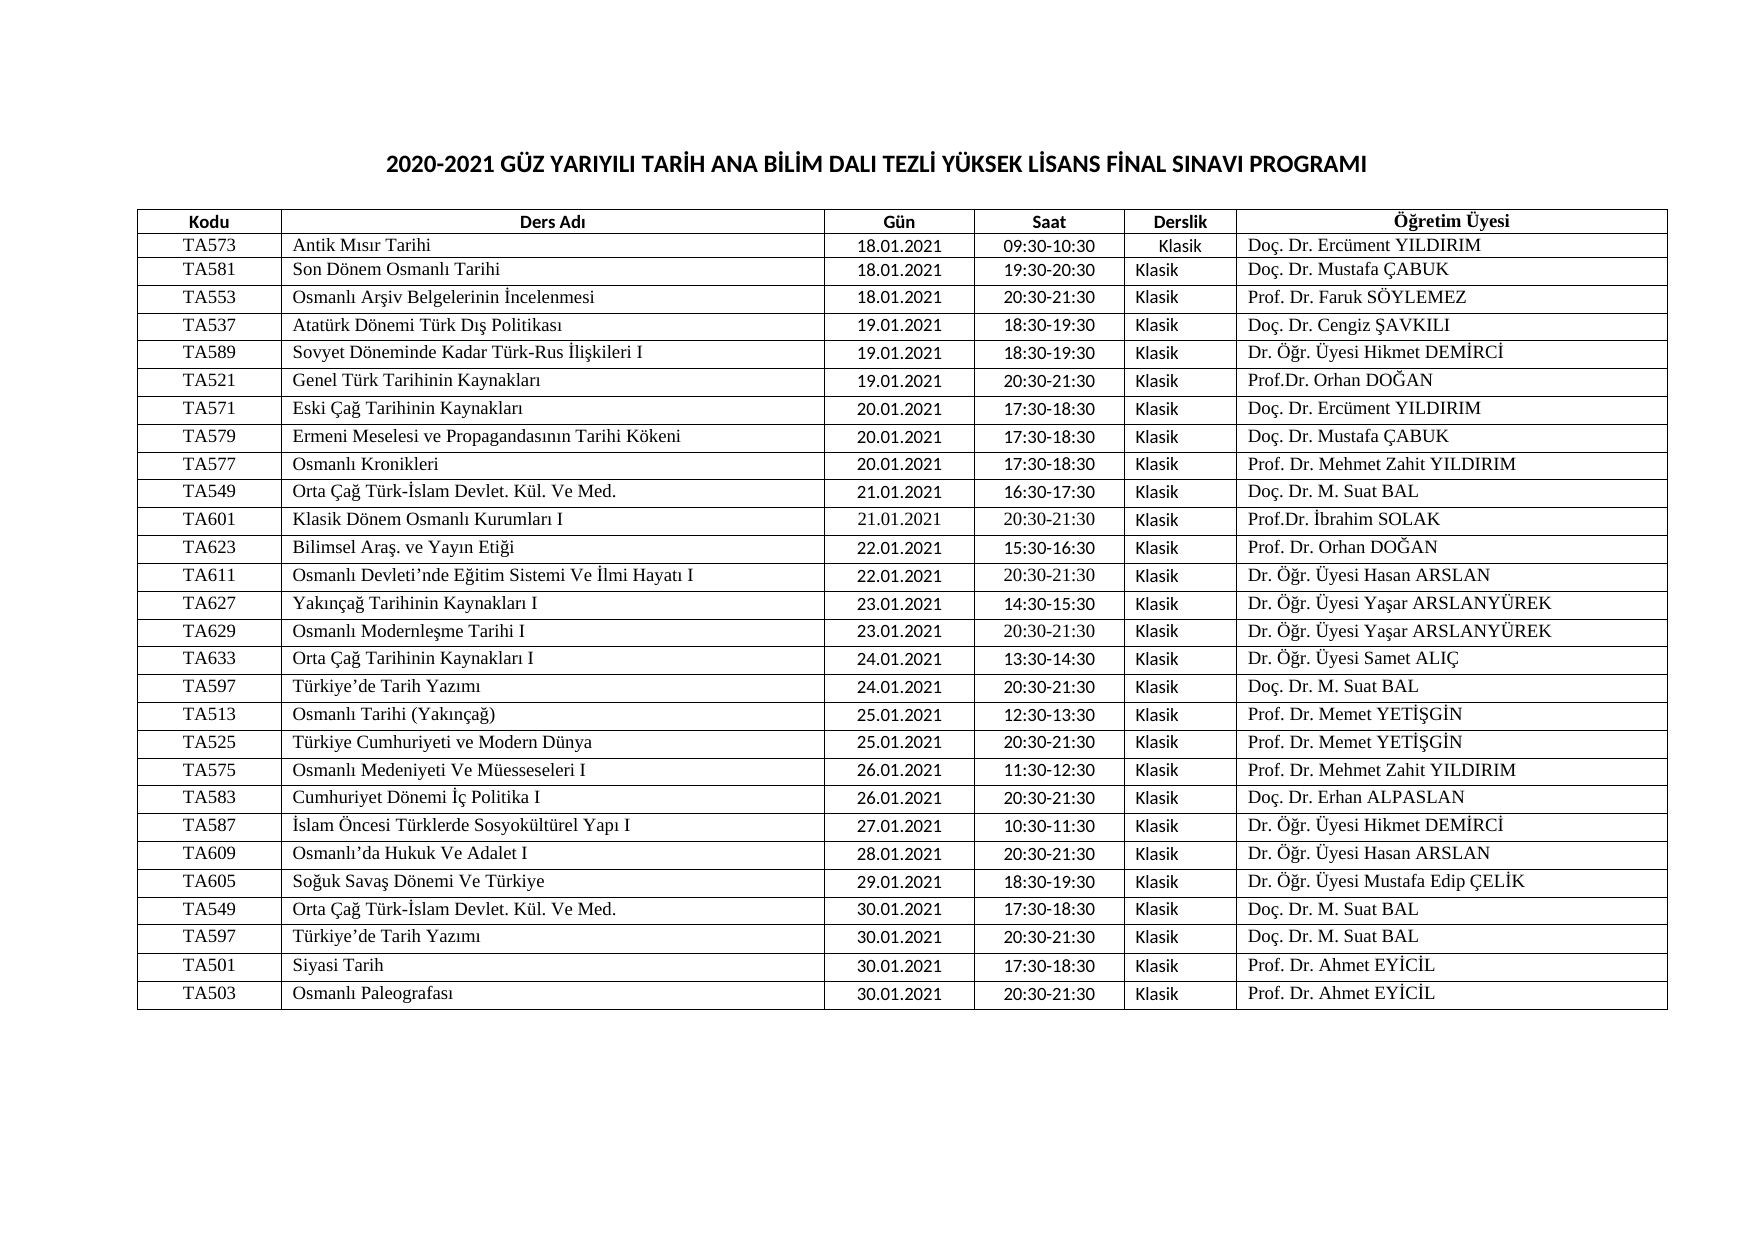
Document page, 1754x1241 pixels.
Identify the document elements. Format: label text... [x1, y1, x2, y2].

table_cell Klasik [1125, 870, 1236, 897]
table_cell 23.01.2021 [825, 592, 974, 618]
table_cell TA629 [138, 620, 281, 646]
table_cell Klasik [1125, 480, 1236, 507]
table_cell 13:30-14:30 [975, 647, 1124, 674]
table_cell 30.01.2021 [825, 925, 974, 953]
table_cell Eski Çağ Tarihinin Kaynakları [282, 397, 824, 424]
table_cell 24.01.2021 [825, 675, 974, 702]
table_cell 26.01.2021 [825, 759, 974, 785]
table_cell Klasik [1125, 425, 1236, 452]
table_cell Doç. Dr. Mustafa ÇABUK [1237, 425, 1667, 452]
table_cell Klasik [1125, 759, 1236, 785]
table_cell 24.01.2021 [825, 647, 974, 674]
table_cell 20:30-21:30 [975, 786, 1124, 813]
table_cell TA597 [138, 675, 281, 702]
table_cell 18.01.2021 [825, 234, 974, 257]
table_cell 17:30-18:30 [975, 954, 1124, 981]
table_cell 18.01.2021 [825, 258, 974, 285]
table_cell 09:30-10:30 [975, 234, 1124, 257]
table_cell Prof. Dr. Faruk SÖYLEMEZ [1237, 286, 1667, 312]
table_cell Klasik [1125, 620, 1236, 646]
table_cell TA609 [138, 842, 281, 869]
table_cell Klasik [1125, 508, 1236, 535]
table_cell TA571 [138, 397, 281, 424]
table_cell 20:30-21:30 [975, 982, 1124, 1008]
table_cell Klasik Dönem Osmanlı Kurumları I [282, 508, 824, 535]
table_cell TA597 [138, 925, 281, 953]
table_cell Prof.Dr. Orhan DOĞAN [1237, 369, 1667, 396]
table_cell Osmanlı Modernleşme Tarihi I [282, 620, 824, 646]
table_header Kodu [138, 210, 281, 233]
table_cell Doç. Dr. M. Suat BAL [1237, 675, 1667, 702]
table_cell 11:30-12:30 [975, 759, 1124, 785]
table_header Gün [825, 210, 974, 233]
table_cell Dr. Öğr. Üyesi Yaşar ARSLANYÜREK [1237, 620, 1667, 646]
table_cell Prof. Dr. Ahmet EYİCİL [1237, 954, 1667, 981]
table_cell 20:30-21:30 [975, 731, 1124, 757]
table_cell 20:30-21:30 [975, 286, 1124, 312]
table_cell 16:30-17:30 [975, 480, 1124, 507]
table_cell 18:30-19:30 [975, 341, 1124, 368]
table_cell Cumhuriyet Dönemi İç Politika I [282, 786, 824, 813]
table_cell TA623 [138, 536, 281, 563]
table_cell Dr. Öğr. Üyesi Mustafa Edip ÇELİK [1237, 870, 1667, 897]
table_cell TA537 [138, 314, 281, 340]
table_cell TA611 [138, 564, 281, 591]
table_cell Dr. Öğr. Üyesi Hikmet DEMİRCİ [1237, 814, 1667, 841]
table_cell Genel Türk Tarihinin Kaynakları [282, 369, 824, 396]
table_cell Osmanlı Paleografası [282, 982, 824, 1008]
table_cell Orta Çağ Türk-İslam Devlet. Kül. Ve Med. [282, 480, 824, 507]
table_cell Yakınçağ Tarihinin Kaynakları I [282, 592, 824, 618]
table_cell 19.01.2021 [825, 369, 974, 396]
table_cell Klasik [1125, 397, 1236, 424]
table_cell 20.01.2021 [825, 453, 974, 479]
table_cell Son Dönem Osmanlı Tarihi [282, 258, 824, 285]
table_cell Klasik [1125, 982, 1236, 1008]
table_cell Atatürk Dönemi Türk Dış Politikası [282, 314, 824, 340]
table_cell 15:30-16:30 [975, 536, 1124, 563]
table_cell 21.01.2021 [825, 508, 974, 535]
table_cell Doç. Dr. M. Suat BAL [1237, 898, 1667, 924]
table_cell Doç. Dr. Erhan ALPASLAN [1237, 786, 1667, 813]
table_cell 17:30-18:30 [975, 397, 1124, 424]
table_cell TA501 [138, 954, 281, 981]
table_cell Prof.Dr. İbrahim SOLAK [1237, 508, 1667, 535]
table_cell Klasik [1125, 954, 1236, 981]
table_cell TA605 [138, 870, 281, 897]
table_cell 21.01.2021 [825, 480, 974, 507]
table_cell Prof. Dr. Orhan DOĞAN [1237, 536, 1667, 563]
table_cell 17:30-18:30 [975, 453, 1124, 479]
table_cell 25.01.2021 [825, 731, 974, 757]
table_cell TA583 [138, 786, 281, 813]
table_cell Osmanlı’da Hukuk Ve Adalet I [282, 842, 824, 869]
table_cell 25.01.2021 [825, 703, 974, 730]
table_cell TA503 [138, 982, 281, 1008]
table_cell Klasik [1125, 341, 1236, 368]
table_cell Prof. Dr. Memet YETİŞGİN [1237, 703, 1667, 730]
table_cell Doç. Dr. Ercüment YILDIRIM [1237, 397, 1667, 424]
table_cell Doç. Dr. M. Suat BAL [1237, 925, 1667, 953]
table_cell İslam Öncesi Türklerde Sosyokültürel Yapı I [282, 814, 824, 841]
table_cell Klasik [1125, 564, 1236, 591]
table_cell Osmanlı Arşiv Belgelerinin İncelenmesi [282, 286, 824, 312]
table_cell Klasik [1125, 703, 1236, 730]
table_cell TA553 [138, 286, 281, 312]
table_cell TA549 [138, 898, 281, 924]
table_cell 18:30-19:30 [975, 314, 1124, 340]
table_cell Siyasi Tarih [282, 954, 824, 981]
table_cell 30.01.2021 [825, 898, 974, 924]
table_cell 20.01.2021 [825, 397, 974, 424]
table_header Öğretim Üyesi [1237, 210, 1667, 233]
table_cell Türkiye’de Tarih Yazımı [282, 925, 824, 953]
table_cell TA601 [138, 508, 281, 535]
table_cell Soğuk Savaş Dönemi Ve Türkiye [282, 870, 824, 897]
table_header Saat [975, 210, 1124, 233]
text 2020-2021 GÜZ YARIYILI TARİH ANA BİLİM DALI TEZLİ YÜKSEK LİSANS FİNAL SINAVI PROGRAMI [148, 148, 1606, 178]
table_cell Osmanlı Tarihi (Yakınçağ) [282, 703, 824, 730]
table_cell Klasik [1125, 647, 1236, 674]
table_cell TA525 [138, 731, 281, 757]
table_cell Klasik [1125, 234, 1236, 257]
table_cell Prof. Dr. Mehmet Zahit YILDIRIM [1237, 759, 1667, 785]
table_cell Osmanlı Kronikleri [282, 453, 824, 479]
table_cell 23.01.2021 [825, 620, 974, 646]
table_cell 20:30-21:30 [975, 564, 1124, 591]
table_cell Antik Mısır Tarihi [282, 234, 824, 257]
table_cell Klasik [1125, 814, 1236, 841]
table_cell TA627 [138, 592, 281, 618]
table_cell Dr. Öğr. Üyesi Yaşar ARSLANYÜREK [1237, 592, 1667, 618]
table_cell TA587 [138, 814, 281, 841]
table_cell TA573 [138, 234, 281, 257]
table_cell 20:30-21:30 [975, 369, 1124, 396]
table_cell Prof. Dr. Mehmet Zahit YILDIRIM [1237, 453, 1667, 479]
table_cell Klasik [1125, 592, 1236, 618]
table_header Derslik [1125, 210, 1236, 233]
table_cell 17:30-18:30 [975, 898, 1124, 924]
table_cell Prof. Dr. Memet YETİŞGİN [1237, 731, 1667, 757]
table_cell 18.01.2021 [825, 286, 974, 312]
table_cell Osmanlı Medeniyeti Ve Müesseseleri I [282, 759, 824, 785]
table_cell TA577 [138, 453, 281, 479]
table_cell Klasik [1125, 453, 1236, 479]
table_cell TA521 [138, 369, 281, 396]
table_cell Orta Çağ Türk-İslam Devlet. Kül. Ve Med. [282, 898, 824, 924]
table_cell Doç. Dr. Cengiz ŞAVKILI [1237, 314, 1667, 340]
table_cell Klasik [1125, 731, 1236, 757]
table_cell 20:30-21:30 [975, 620, 1124, 646]
table_cell 14:30-15:30 [975, 592, 1124, 618]
table_cell 19.01.2021 [825, 314, 974, 340]
table_cell 27.01.2021 [825, 814, 974, 841]
table_cell Dr. Öğr. Üyesi Hasan ARSLAN [1237, 842, 1667, 869]
table_cell 26.01.2021 [825, 786, 974, 813]
table_cell Dr. Öğr. Üyesi Samet ALIÇ [1237, 647, 1667, 674]
table_cell Klasik [1125, 842, 1236, 869]
table_cell Türkiye Cumhuriyeti ve Modern Dünya [282, 731, 824, 757]
table_cell Klasik [1125, 286, 1236, 312]
table_cell Dr. Öğr. Üyesi Hikmet DEMİRCİ [1237, 341, 1667, 368]
table_cell 30.01.2021 [825, 982, 974, 1008]
table_cell Prof. Dr. Ahmet EYİCİL [1237, 982, 1667, 1008]
table_cell 29.01.2021 [825, 870, 974, 897]
table_cell Klasik [1125, 786, 1236, 813]
table_cell 20.01.2021 [825, 425, 974, 452]
table_cell 28.01.2021 [825, 842, 974, 869]
table_cell 20:30-21:30 [975, 925, 1124, 953]
table_cell 18:30-19:30 [975, 870, 1124, 897]
table_cell TA575 [138, 759, 281, 785]
table_cell Doç. Dr. Ercüment YILDIRIM [1237, 234, 1667, 257]
table_header Ders Adı [282, 210, 824, 233]
table_cell Klasik [1125, 369, 1236, 396]
table_cell TA579 [138, 425, 281, 452]
table_cell Dr. Öğr. Üyesi Hasan ARSLAN [1237, 564, 1667, 591]
table_cell Klasik [1125, 536, 1236, 563]
table_cell Klasik [1125, 258, 1236, 285]
table_cell Sovyet Döneminde Kadar Türk-Rus İlişkileri I [282, 341, 824, 368]
table_cell Bilimsel Araş. ve Yayın Etiği [282, 536, 824, 563]
table_cell Doç. Dr. Mustafa ÇABUK [1237, 258, 1667, 285]
table_cell 20:30-21:30 [975, 508, 1124, 535]
table_cell TA633 [138, 647, 281, 674]
table_cell TA581 [138, 258, 281, 285]
table_cell Osmanlı Devleti’nde Eğitim Sistemi Ve İlmi Hayatı I [282, 564, 824, 591]
table_cell 19.01.2021 [825, 341, 974, 368]
table_cell 17:30-18:30 [975, 425, 1124, 452]
table_cell TA589 [138, 341, 281, 368]
table_cell 12:30-13:30 [975, 703, 1124, 730]
table_cell Klasik [1125, 925, 1236, 953]
table_cell Doç. Dr. M. Suat BAL [1237, 480, 1667, 507]
table_cell Türkiye’de Tarih Yazımı [282, 675, 824, 702]
table_cell Ermeni Meselesi ve Propagandasının Tarihi Kökeni [282, 425, 824, 452]
table_cell Klasik [1125, 898, 1236, 924]
table_cell TA513 [138, 703, 281, 730]
table_cell 22.01.2021 [825, 564, 974, 591]
table_cell 30.01.2021 [825, 954, 974, 981]
table_cell 22.01.2021 [825, 536, 974, 563]
table_cell Klasik [1125, 314, 1236, 340]
table_cell Orta Çağ Tarihinin Kaynakları I [282, 647, 824, 674]
table_cell 19:30-20:30 [975, 258, 1124, 285]
table_cell 20:30-21:30 [975, 842, 1124, 869]
table_cell 20:30-21:30 [975, 675, 1124, 702]
table_cell TA549 [138, 480, 281, 507]
table_cell Klasik [1125, 675, 1236, 702]
table_cell 10:30-11:30 [975, 814, 1124, 841]
